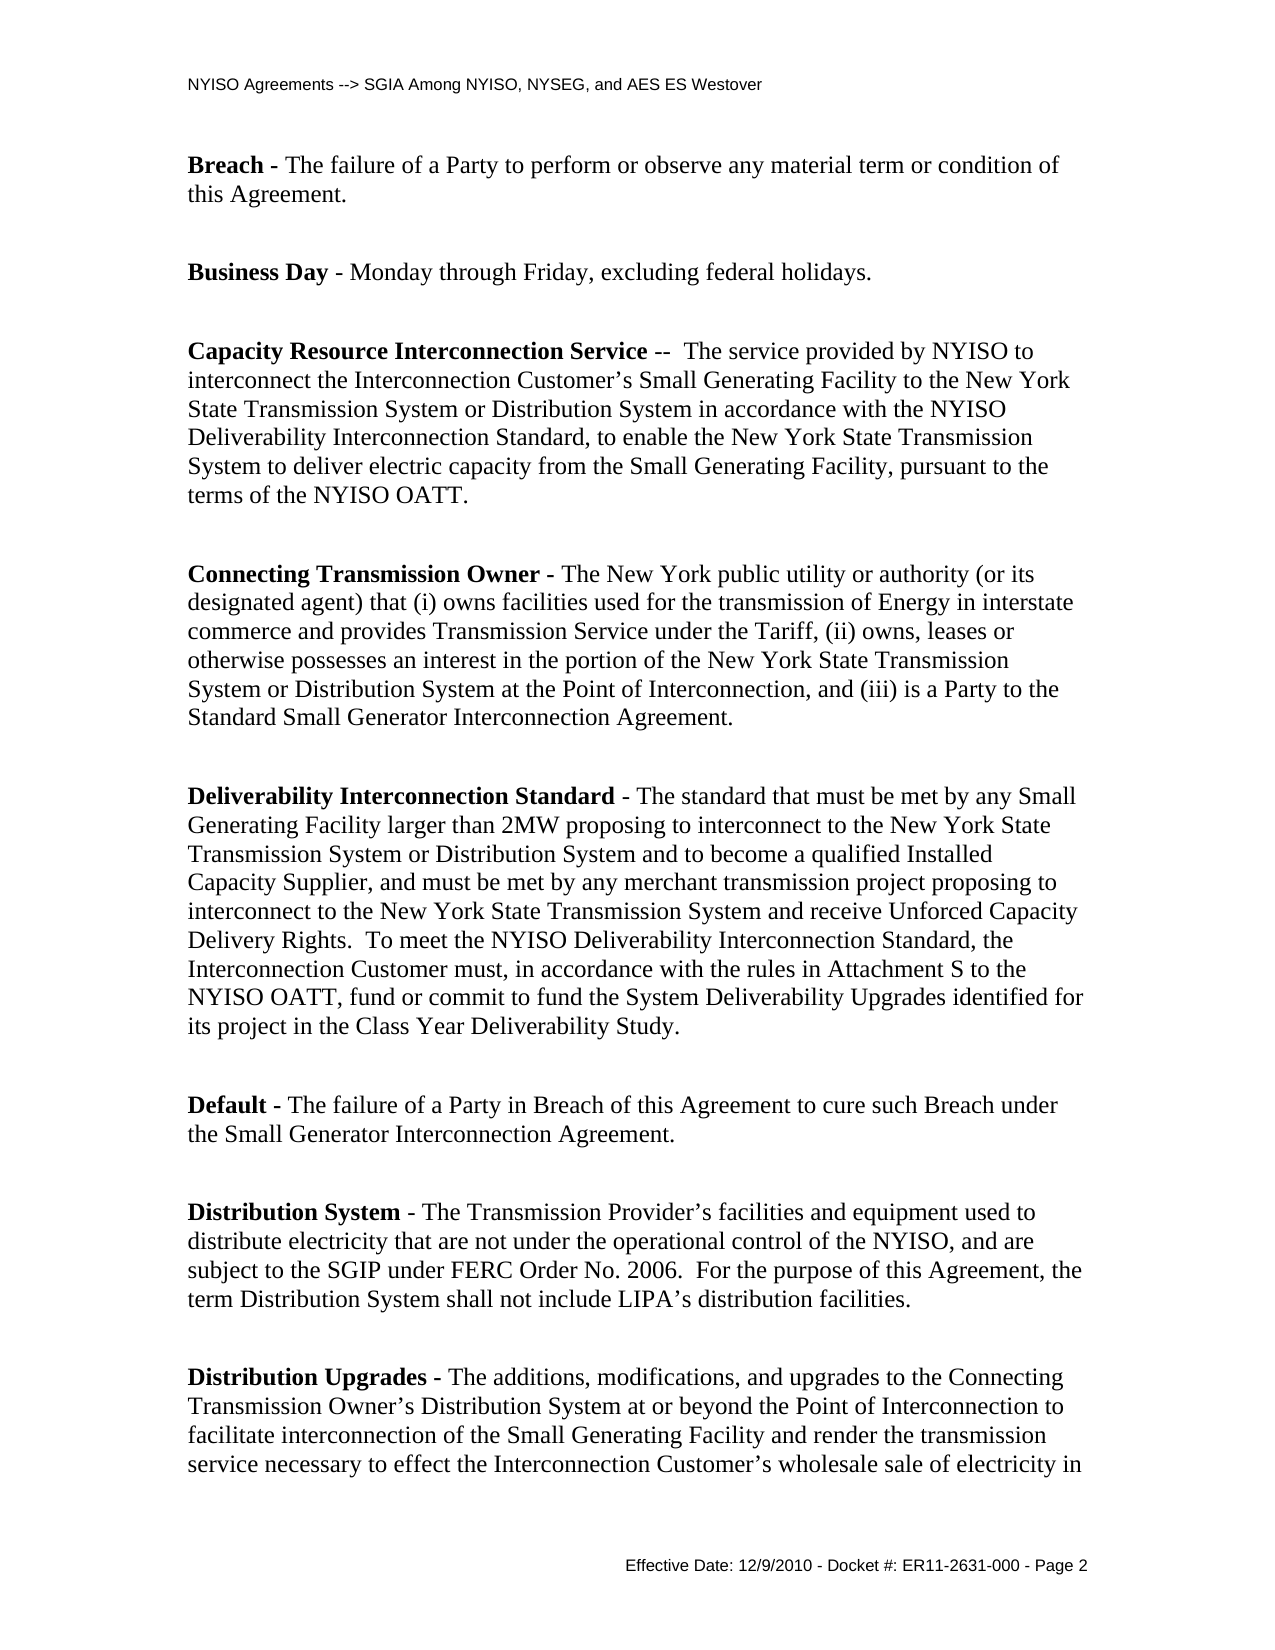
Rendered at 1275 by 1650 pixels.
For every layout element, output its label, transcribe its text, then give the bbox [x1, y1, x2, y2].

text Capacity Resource Interconnection Service -- The service provided by NYISO to interconnect the Interconnection Customer’s Small Generating Facility to the New York State Transmission System or Distribution System in accordance with the NYISO Deliverability Interconnection Standard, to enable the New York State Transmission System to deliver electric capacity from the Small Generating Facility, pursuant to the terms of the NYISO OATT. [187, 336, 1087, 509]
text Breach - The failure of a Party to perform or observe any material term or condition of this Agreement. [187, 150, 1087, 207]
text Business Day - Monday through Friday, excluding federal holidays. [187, 257, 1087, 286]
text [187, 1362, 1087, 1477]
text Deliverability Interconnection Standard - The standard that must be met by any Small Generating Facility larger than 2MW proposing to interconnect to the New York State Transmission System or Distribution System and to become a qualified Installed Capacity Supplier, and must be met by any merchant transmission project proposing to interconnect to the New York State Transmission System and receive Unforced Capacity Delivery Rights. To meet the NYISO Deliverability Interconnection Standard, the Interconnection Customer must, in accordance with the rules in Attachment S to the NYISO OATT, fund or commit to fund the System Deliverability Upgrades identified for its project in the Class Year Deliverability Study. [187, 781, 1087, 1040]
text Distribution System - The Transmission Provider’s facilities and equipment used to distribute electricity that are not under the operational control of the NYISO, and are subject to the SGIP under FERC Order No. 2006. For the purpose of this Agreement, the term Distribution System shall not include LIPA’s distribution facilities. [187, 1197, 1087, 1312]
text Connecting Transmission Owner - The New York public utility or authority (or its designated agent) that (i) owns facilities used for the transmission of Energy in interstate commerce and provides Transmission Service under the Tariff, (ii) owns, leases or otherwise possesses an interest in the portion of the New York State Transmission System or Distribution System at the Point of Interconnection, and (iii) is a Party to the Standard Small Generator Interconnection Agreement. [187, 559, 1087, 731]
text Default - The failure of a Party in Breach of this Agreement to cure such Breach under the Small Generator Interconnection Agreement. [187, 1090, 1087, 1147]
